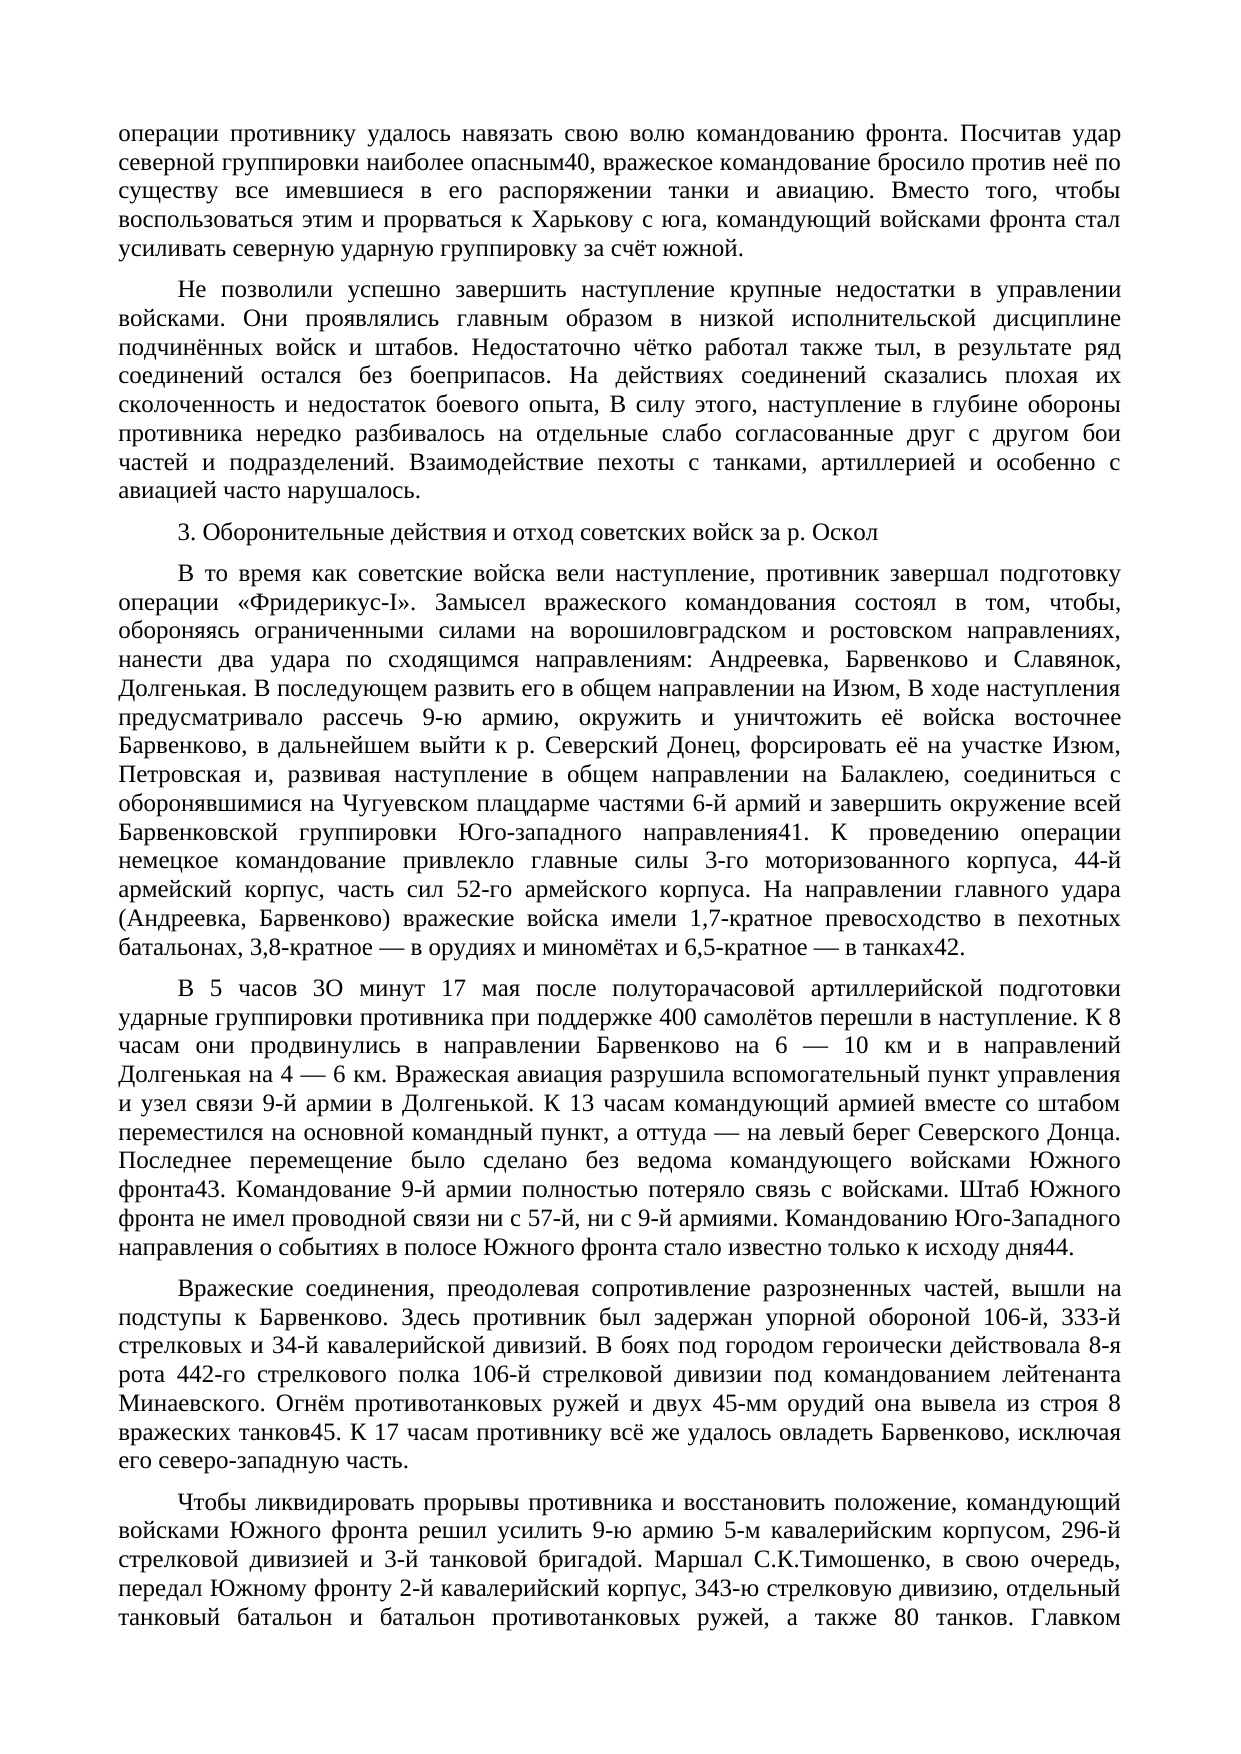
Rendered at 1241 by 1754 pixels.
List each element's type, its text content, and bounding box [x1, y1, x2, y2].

text Вражеские соединения, преодолевая сопротивление разрозненных частей, вышли на подступы к Барвенково. Здесь противник был задержан упорной обороной 106-й, 333-й стрелковых и 34-й кавалерийской дивизий. В боях под городом героически действовала 8-я рота 442-го стрелкового полка 106-й стрелковой дивизии под командованием лейтенанта Минаевского. Огнём противотанковых ружей и двух 45-мм орудий она вывела из строя 8 вражеских танков45. К 17 часам противнику всё же удалось овладеть Барвенково, исключая его северо-западную часть. [118, 1273, 1122, 1474]
text В то время как советские войска вели наступление, противник завершал подготовку операции «Фридерикус-I». Замысел вражеского командования состоял в том, чтобы, обороняясь ограниченными силами на ворошиловградском и ростовском направлениях, нанести два удара по сходящимся направлениям: Андреевка, Барвенково и Славянок, Долгенькая. В последующем развить его в общем направлении на Изюм, В ходе наступления предусматривало рассечь 9-ю армию, окружить и уничтожить её войска восточнее Барвенково, в дальнейшем выйти к р. Северский Донец, форсировать её на участке Изюм, Петровская и, развивая наступление в общем направлении на Балаклею, соединиться с оборонявшимися на Чугуевском плацдарме частями 6-й армий и завершить окружение всей Барвенковской группировки Юго-западного направления41. К проведению операции немецкое командование привлекло главные силы 3-го моторизованного корпуса, 44-й армейский корпус, часть сил 52-го армейского корпуса. На направлении главного удара (Андреевка, Барвенково) вражеские войска имели 1,7-кратное превосходство в пехотных батальонах, 3,8-кратное — в орудиях и миномётах и 6,5-кратное — в танках42. [118, 558, 1122, 961]
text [118, 1487, 1122, 1631]
text Не позволили успешно завершить наступление крупные недостатки в управлении войсками. Они проявлялись главным образом в низкой исполнительской дисциплине подчинённых войск и штабов. Недостаточно чётко работал также тыл, в результате ряд соединений остался без боеприпасов. На действиях соединений сказались плохая их сколоченность и недостаток боевого опыта, В силу этого, наступление в глубине обороны противника нередко разбивалось на отдельные слабо согласованные друг с другом бои частей и подразделений. Взаимодействие пехоты с танками, артиллерией и особенно с авиацией часто нарушалось. [118, 274, 1122, 504]
text 3. Оборонительные действия и отход советских войск за р. Оскол [118, 517, 1122, 546]
text В 5 часов 3O минут 17 мая после полуторачасовой артиллерийской подготовки ударные группировки противника при поддержке 400 самолётов перешли в наступление. К 8 часам они продвинулись в направлении Барвенково на 6 — и в направлений Долгенькая на 4 — . Вражеская авиация разрушила вспомогательный пункт управления и узел связи 9-й армии в Долгенькой. К 13 часам командующий армией вместе со штабом переместился на основной командный пункт, а оттуда — на левый берег Северского Донца. Последнее перемещение было сделано без ведома командующего войсками Южного фронта43. Командование 9-й армии полностью потеряло связь с войсками. Штаб Южного фронта не имел проводной связи ни с 57-й, ни с 9-й армиями. Командованию Юго-Западного направления о событиях в полосе Южного фронта стало известно только к исходу дня44. [118, 973, 1122, 1261]
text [118, 118, 1122, 262]
